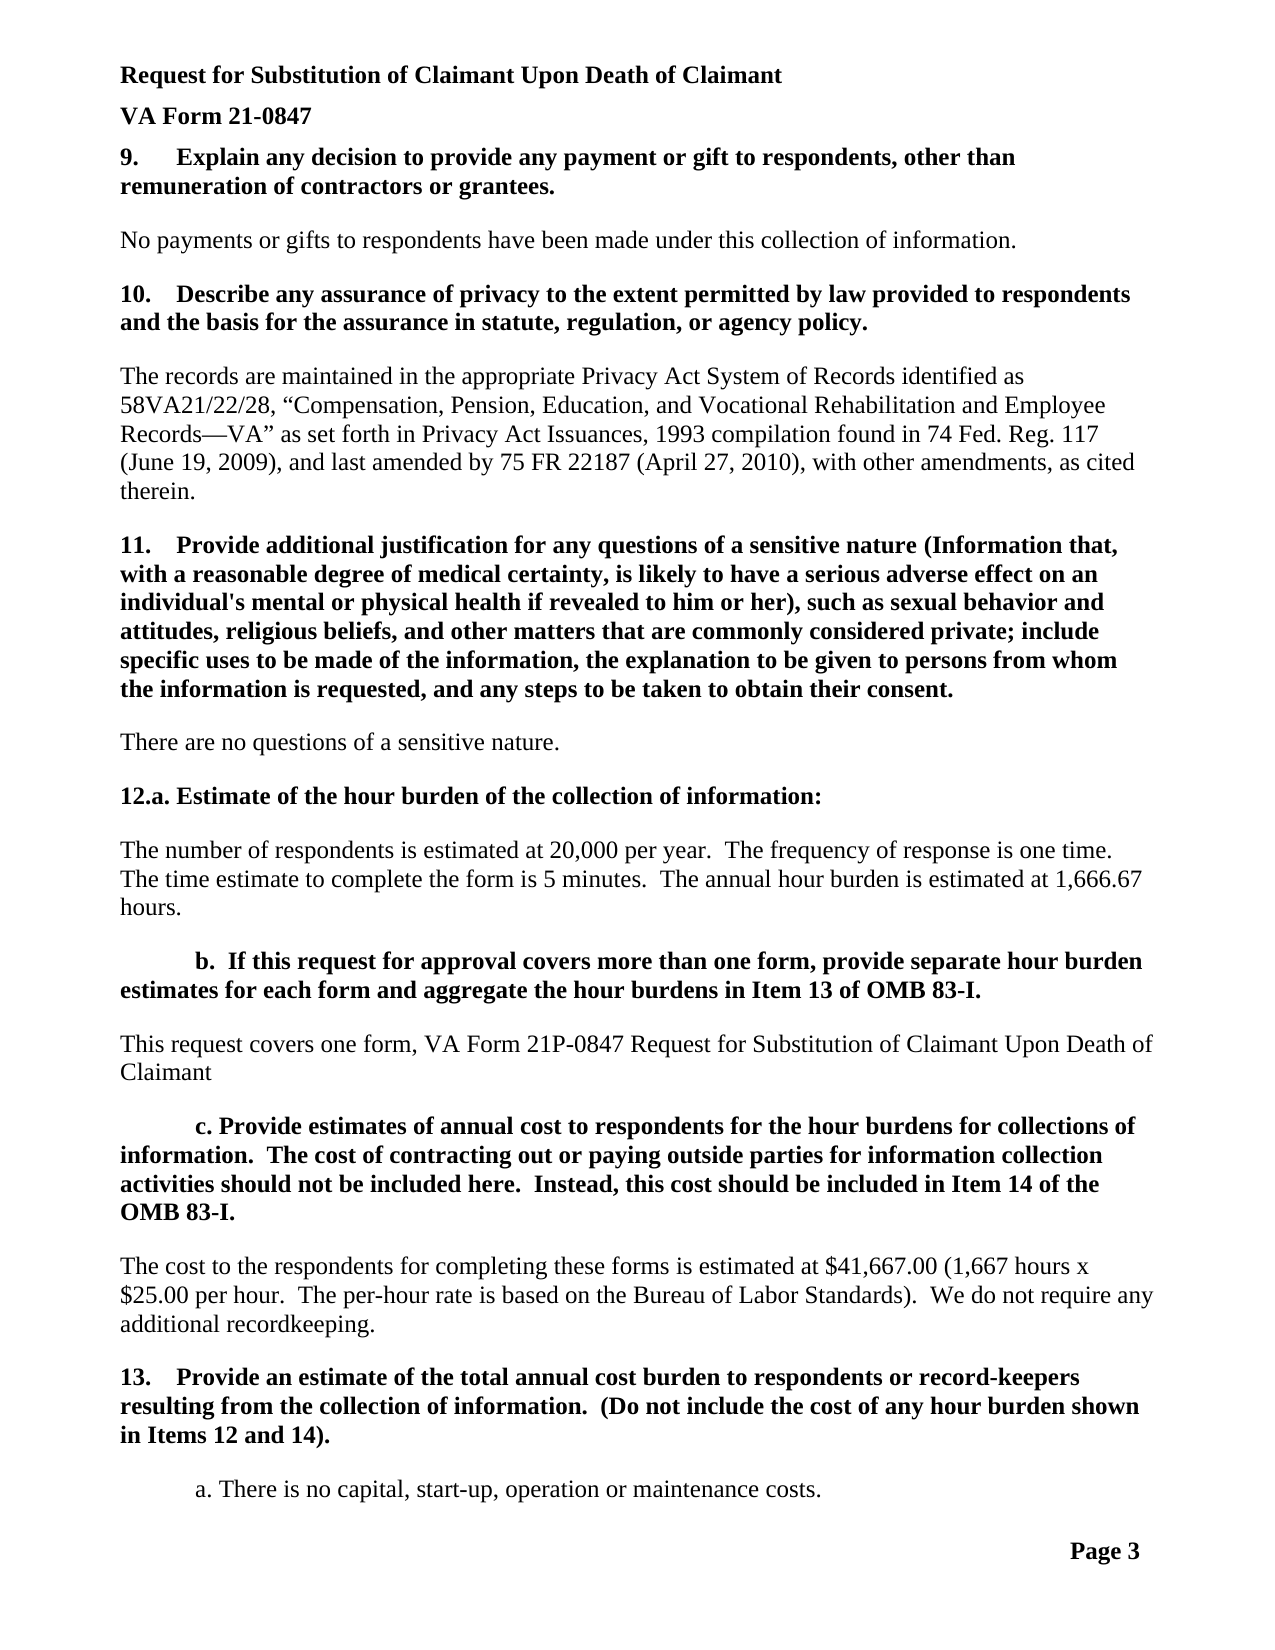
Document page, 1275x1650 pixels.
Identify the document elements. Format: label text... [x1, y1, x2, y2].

text There are no questions of a sensitive nature. [120, 727, 1155, 756]
text The number of respondents is estimated at 20,000 per year. The frequency of response is one time. The time estimate to complete the form is 5 minutes. The annual hour burden is estimated at 1,666.67 hours. [120, 835, 1155, 921]
subtitle 10. Describe any assurance of privacy to the extent permitted by law provided to respondents and the basis for the assurance in statute, regulation, or agency policy. [120, 279, 1155, 336]
text a. There is no capital, start-up, operation or maintenance costs. [120, 1474, 1155, 1502]
subtitle b. If this request for approval covers more than one form, provide separate hour burden estimates for each form and aggregate the hour burdens in Item 13 of OMB 83-I. [120, 946, 1155, 1004]
subtitle c. Provide estimates of annual cost to respondents for the hour burdens for collections of information. The cost of contracting out or paying outside parties for information collection activities should not be included here. Instead, this cost should be included in Item 14 of the OMB 83-I. [120, 1111, 1155, 1226]
subtitle 12.a. Estimate of the hour burden of the collection of information: [120, 781, 1155, 810]
text No payments or gifts to respondents have been made under this collection of information. [120, 225, 1155, 254]
subtitle 13. Provide an estimate of the total annual cost burden to respondents or record-keepers resulting from the collection of information. (Do not include the cost of any hour burden shown in Items 12 and 14). [120, 1362, 1155, 1449]
text The cost to the respondents for completing these forms is estimated at $41,667.00 (1,667 hours x $25.00 per hour. The per-hour rate is based on the Bureau of Labor Standards). We do not require any additional recordkeeping. [120, 1251, 1155, 1337]
text This request covers one form, VA Form 21P-0847 Request for Substitution of Claimant Upon Death of Claimant [120, 1029, 1155, 1086]
subtitle 9. Explain any decision to provide any payment or gift to respondents, other than remuneration of contractors or grantees. [120, 142, 1155, 200]
text The records are maintained in the appropriate Privacy Act System of Records identified as 58VA21/22/28, “Compensation, Pension, Education, and Vocational Rehabilitation and Employee Records—VA” as set forth in Privacy Act Issuances, 1993 compilation found in 74 Fed. Reg. 117 (June 19, 2009), and last amended by 75 FR 22187 (April 27, 2010), with other amendments, as cited therein. [120, 361, 1155, 505]
subtitle 11. Provide additional justification for any questions of a sensitive nature (Information that, with a reasonable degree of medical certainty, is likely to have a serious adverse effect on an individual's mental or physical health if revealed to him or her), such as sexual behavior and attitudes, religious beliefs, and other matters that are commonly considered private; include specific uses to be made of the information, the explanation to be given to persons from whom the information is requested, and any steps to be taken to obtain their consent. [120, 530, 1155, 702]
